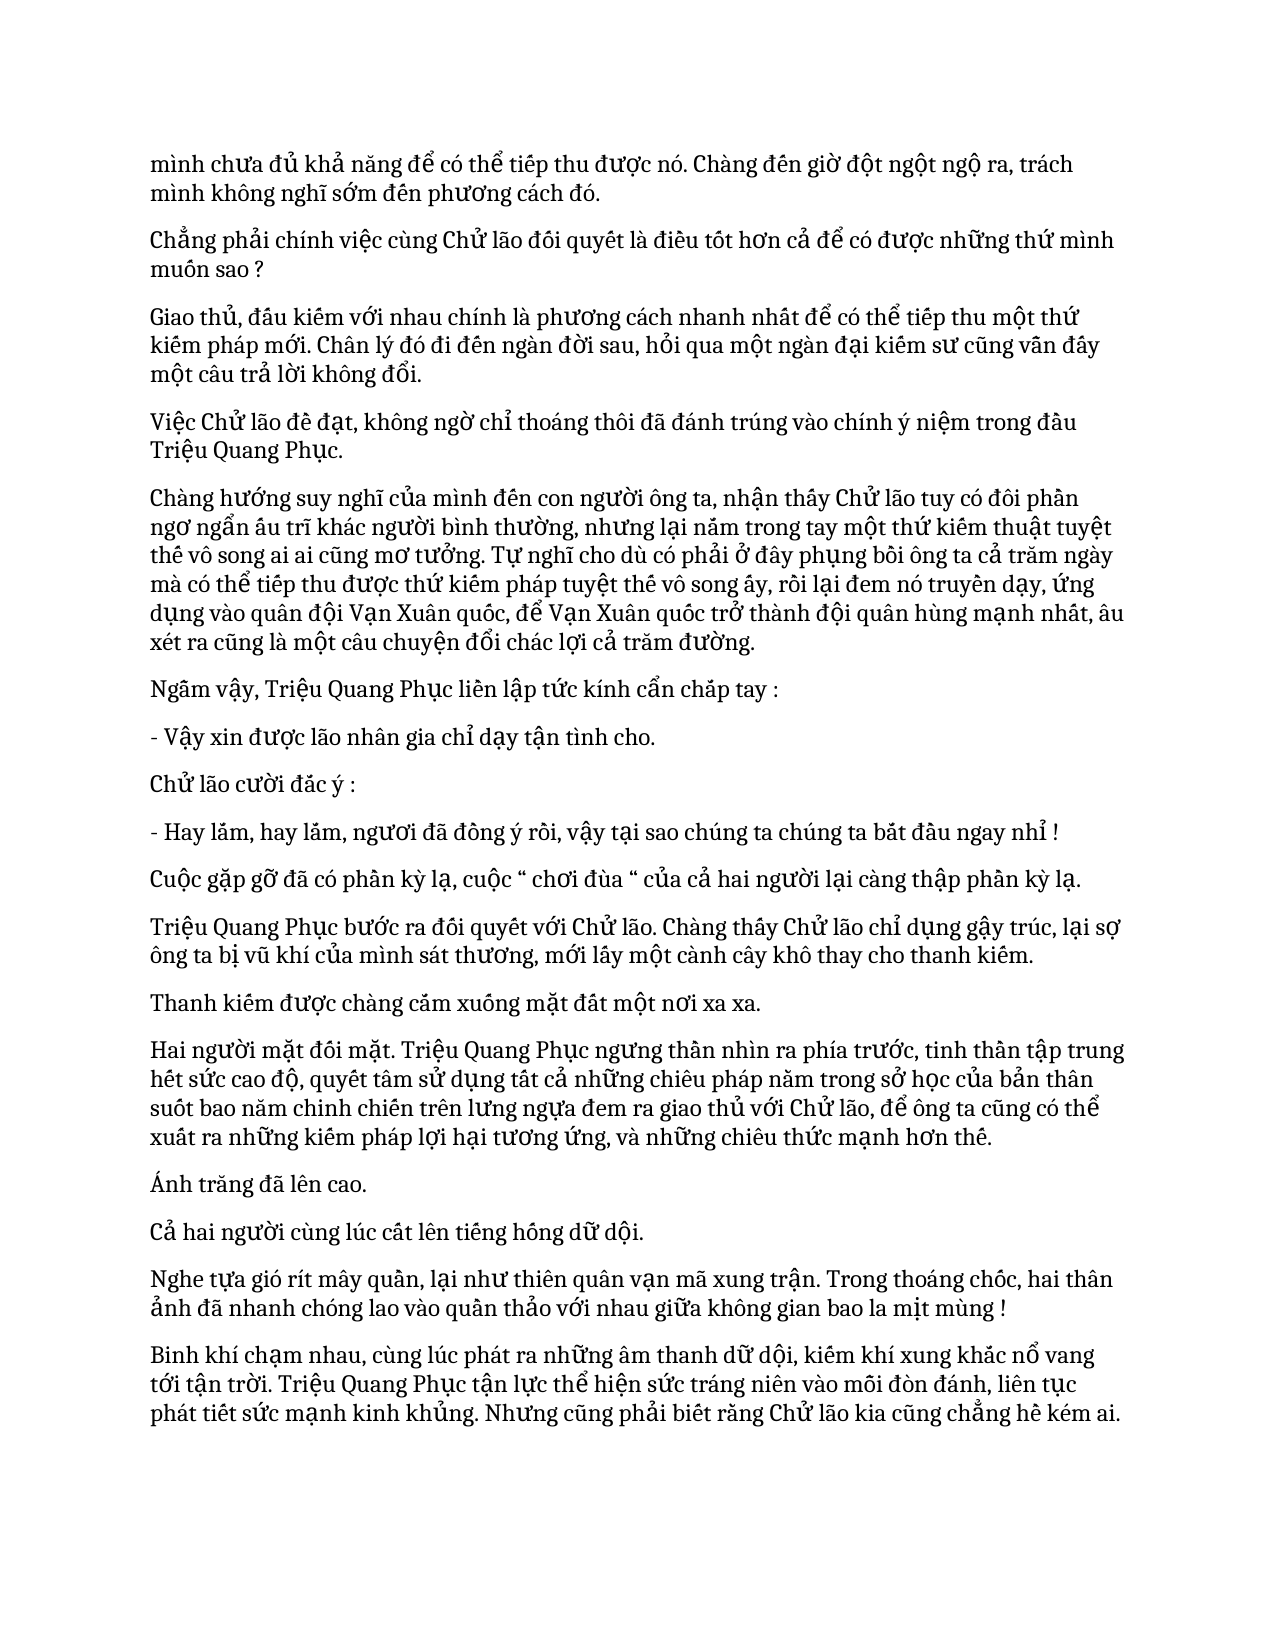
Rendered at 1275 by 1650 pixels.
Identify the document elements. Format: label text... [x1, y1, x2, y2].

text Cả hai người cùng lúc cất lên tiếng hống dữ dội. [150, 1217, 1125, 1246]
text - Vậy xin được lão nhân gia chỉ dạy tận tình cho. [150, 722, 1125, 751]
text Ánh trăng đã lên cao. [150, 1170, 1125, 1199]
text Triệu Quang Phục bước ra đối quyết với Chử lão. Chàng thấy Chử lão chỉ dụng gậy trúc, lại sợ ông ta bị vũ khí của mình sát thương, mới lấy một cành cây khô thay cho thanh kiếm. [150, 912, 1125, 970]
text Việc Chử lão đề đạt, không ngờ chỉ thoáng thôi đã đánh trúng vào chính ý niệm trong đầu Triệu Quang Phục. [150, 407, 1125, 465]
text Nghe tựa gió rít mây quần, lại như thiên quân vạn mã xung trận. Trong thoáng chốc, hai thân ảnh đã nhanh chóng lao vào quần thảo với nhau giữa không gian bao la mịt mùng ! [150, 1265, 1125, 1322]
text Ngẫm vậy, Triệu Quang Phục liền lập tức kính cẩn chắp tay : [150, 675, 1125, 704]
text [150, 150, 1125, 207]
text Cuộc gặp gỡ đã có phần kỳ lạ, cuộc “ chơi đùa “ của cả hai người lại càng thập phần kỳ lạ. [150, 865, 1125, 894]
text Chẳng phải chính việc cùng Chử lão đối quyết là điều tốt hơn cả để có được những thứ mình muốn sao ? [150, 226, 1125, 284]
text - Hay lắm, hay lắm, ngươi đã đồng ý rồi, vậy tại sao chúng ta chúng ta bắt đầu ngay nhỉ ! [150, 817, 1125, 846]
text Thanh kiếm được chàng cắm xuống mặt đất một nơi xa xa. [150, 989, 1125, 1017]
text Giao thủ, đấu kiếm với nhau chính là phương cách nhanh nhất để có thể tiếp thu một thứ kiếm pháp mới. Chân lý đó đi đến ngàn đời sau, hỏi qua một ngàn đại kiếm sư cũng vẫn đấy một câu trả lời không đổi. [150, 302, 1125, 389]
text Hai người mặt đối mặt. Triệu Quang Phục ngưng thần nhìn ra phía trước, tinh thần tập trung hết sức cao độ, quyết tâm sử dụng tất cả những chiêu pháp nằm trong sở học của bản thân suốt bao năm chinh chiến trên lưng ngựa đem ra giao thủ với Chử lão, để ông ta cũng có thể xuất ra những kiếm pháp lợi hại tương ứng, và những chiêu thức mạnh hơn thế. [150, 1036, 1125, 1151]
text Binh khí chạm nhau, cùng lúc phát ra những âm thanh dữ dội, kiếm khí xung khắc nổ vang tới tận trời. Triệu Quang Phục tận lực thể hiện sức tráng niên vào mỗi đòn đánh, liên tục phát tiết sức mạnh kinh khủng. Nhưng cũng phải biết rằng Chử lão kia cũng chẳng hề kém ai. [150, 1341, 1125, 1427]
text Chàng hướng suy nghĩ của mình đến con người ông ta, nhận thấy Chử lão tuy có đôi phần ngơ ngẩn ấu trĩ khác người bình thường, nhưng lại nắm trong tay một thứ kiếm thuật tuyệt thế vô song ai ai cũng mơ tưởng. Tự nghĩ cho dù có phải ở đây phụng bồi ông ta cả trăm ngày mà có thể tiếp thu được thứ kiếm pháp tuyệt thế vô song ấy, rồi lại đem nó truyền dạy, ứng dụng vào quân đội Vạn Xuân quốc, để Vạn Xuân quốc trở thành đội quân hùng mạnh nhất, âu xét ra cũng là một câu chuyện đổi chác lợi cả trăm đường. [150, 484, 1125, 656]
text Chử lão cười đắc ý : [150, 770, 1125, 799]
